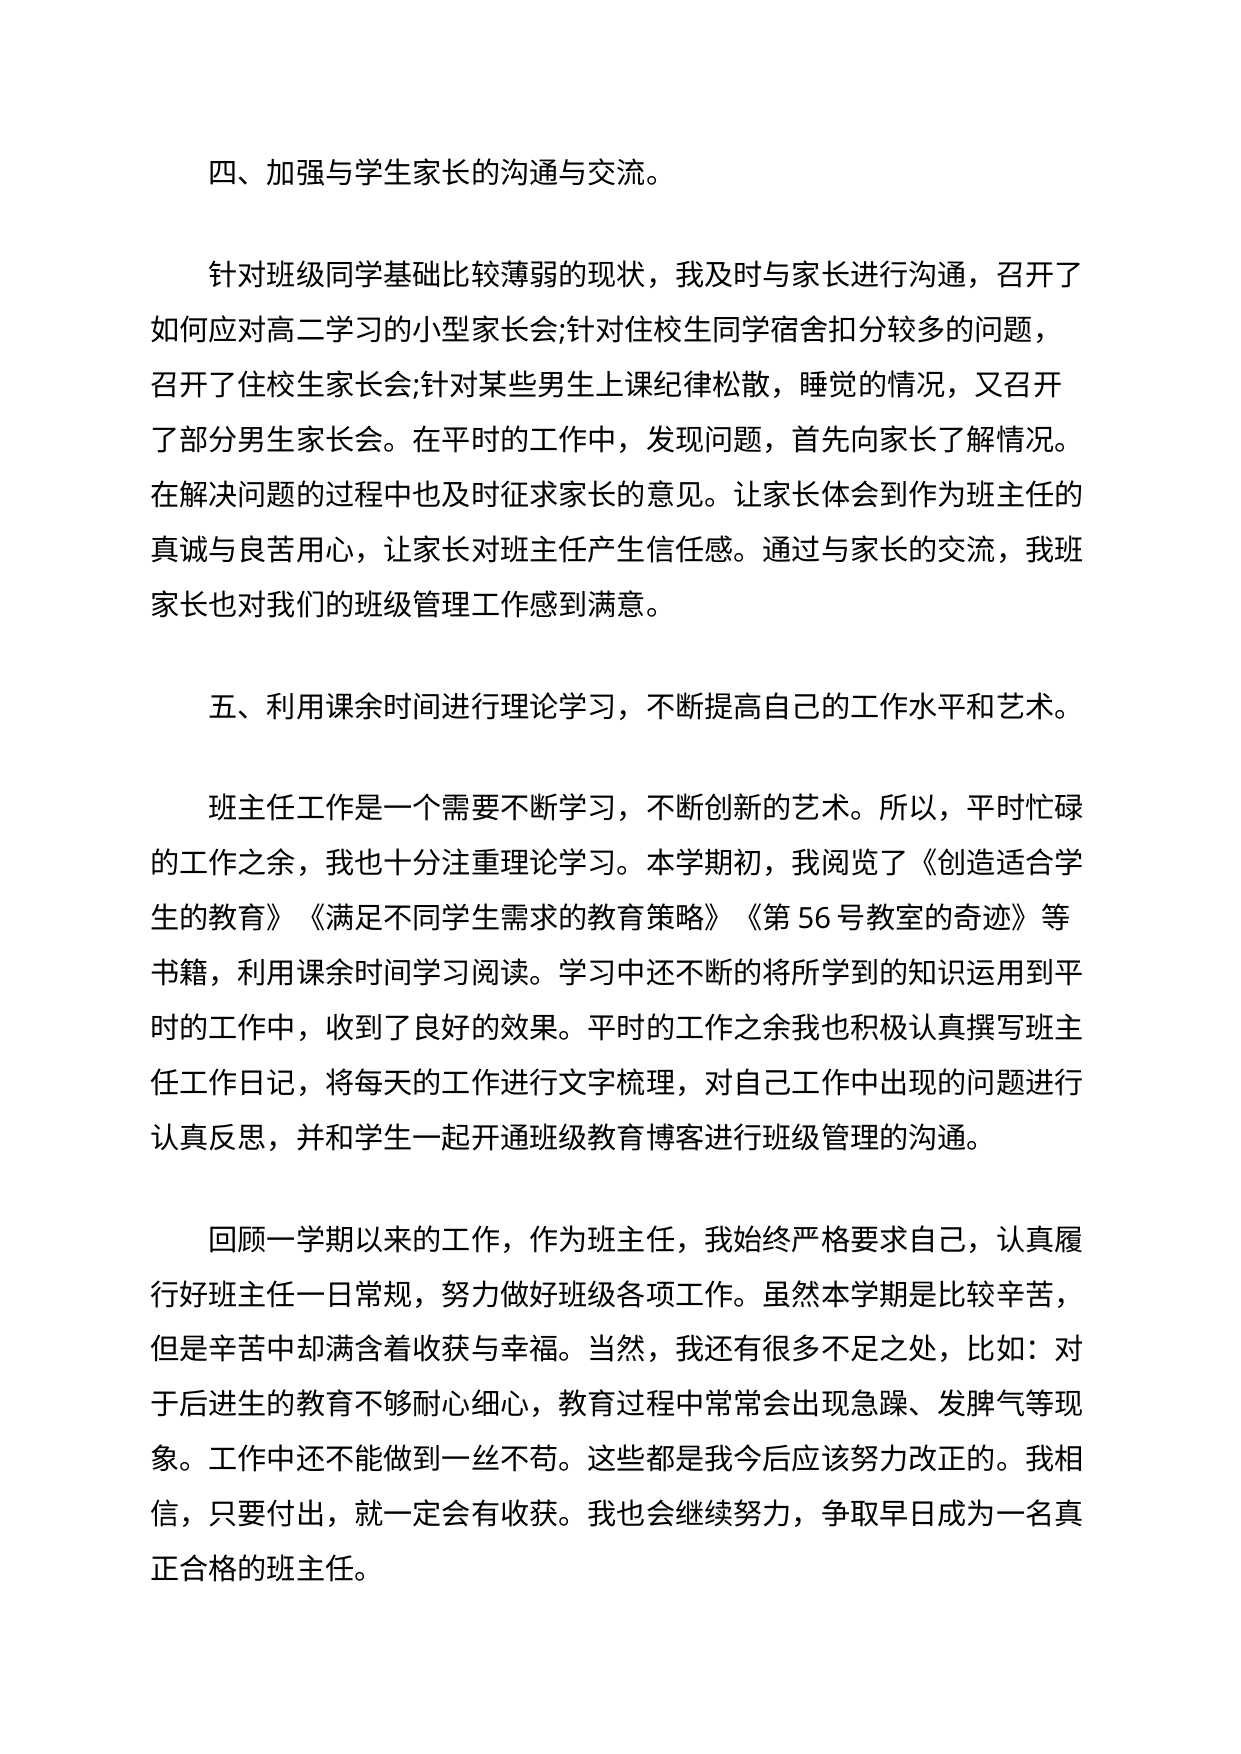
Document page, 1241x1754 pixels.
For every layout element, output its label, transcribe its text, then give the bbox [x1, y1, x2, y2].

text 四、加强与学生家长的沟通与交流。 [150, 150, 1090, 192]
text 班主任工作是一个需要不断学习，不断创新的艺术。所以，平时忙碌的工作之余，我也十分注重理论学习。本学期初，我阅览了《创造适合学生的教育》《满足不同学生需求的教育策略》《第56号教室的奇迹》等书籍，利用课余时间学习阅读。学习中还不断的将所学到的知识运用到平时的工作中，收到了良好的效果。平时的工作之余我也积极认真撰写班主任工作日记，将每天的工作进行文字梳理，对自己工作中出现的问题进行认真反思，并和学生一起开通班级教育博客进行班级管理的沟通。 [150, 785, 1090, 1157]
text 针对班级同学基础比较薄弱的现状，我及时与家长进行沟通，召开了如何应对高二学习的小型家长会;针对住校生同学宿舍扣分较多的问题，召开了住校生家长会;针对某些男生上课纪律松散，睡觉的情况，又召开了部分男生家长会。在平时的工作中，发现问题，首先向家长了解情况。在解决问题的过程中也及时征求家长的意见。让家长体会到作为班主任的真诚与良苦用心，让家长对班主任产生信任感。通过与家长的交流，我班家长也对我们的班级管理工作感到满意。 [150, 252, 1090, 624]
text 五、利用课余时间进行理论学习，不断提高自己的工作水平和艺术。 [150, 683, 1090, 725]
text 回顾一学期以来的工作，作为班主任，我始终严格要求自己，认真履行好班主任一日常规，努力做好班级各项工作。虽然本学期是比较辛苦，但是辛苦中却满含着收获与幸福。当然，我还有很多不足之处，比如：对于后进生的教育不够耐心细心，教育过程中常常会出现急躁、发脾气等现象。工作中还不能做到一丝不苟。这些都是我今后应该努力改正的。我相信，只要付出，就一定会有收获。我也会继续努力，争取早日成为一名真正合格的班主任。 [150, 1216, 1090, 1588]
